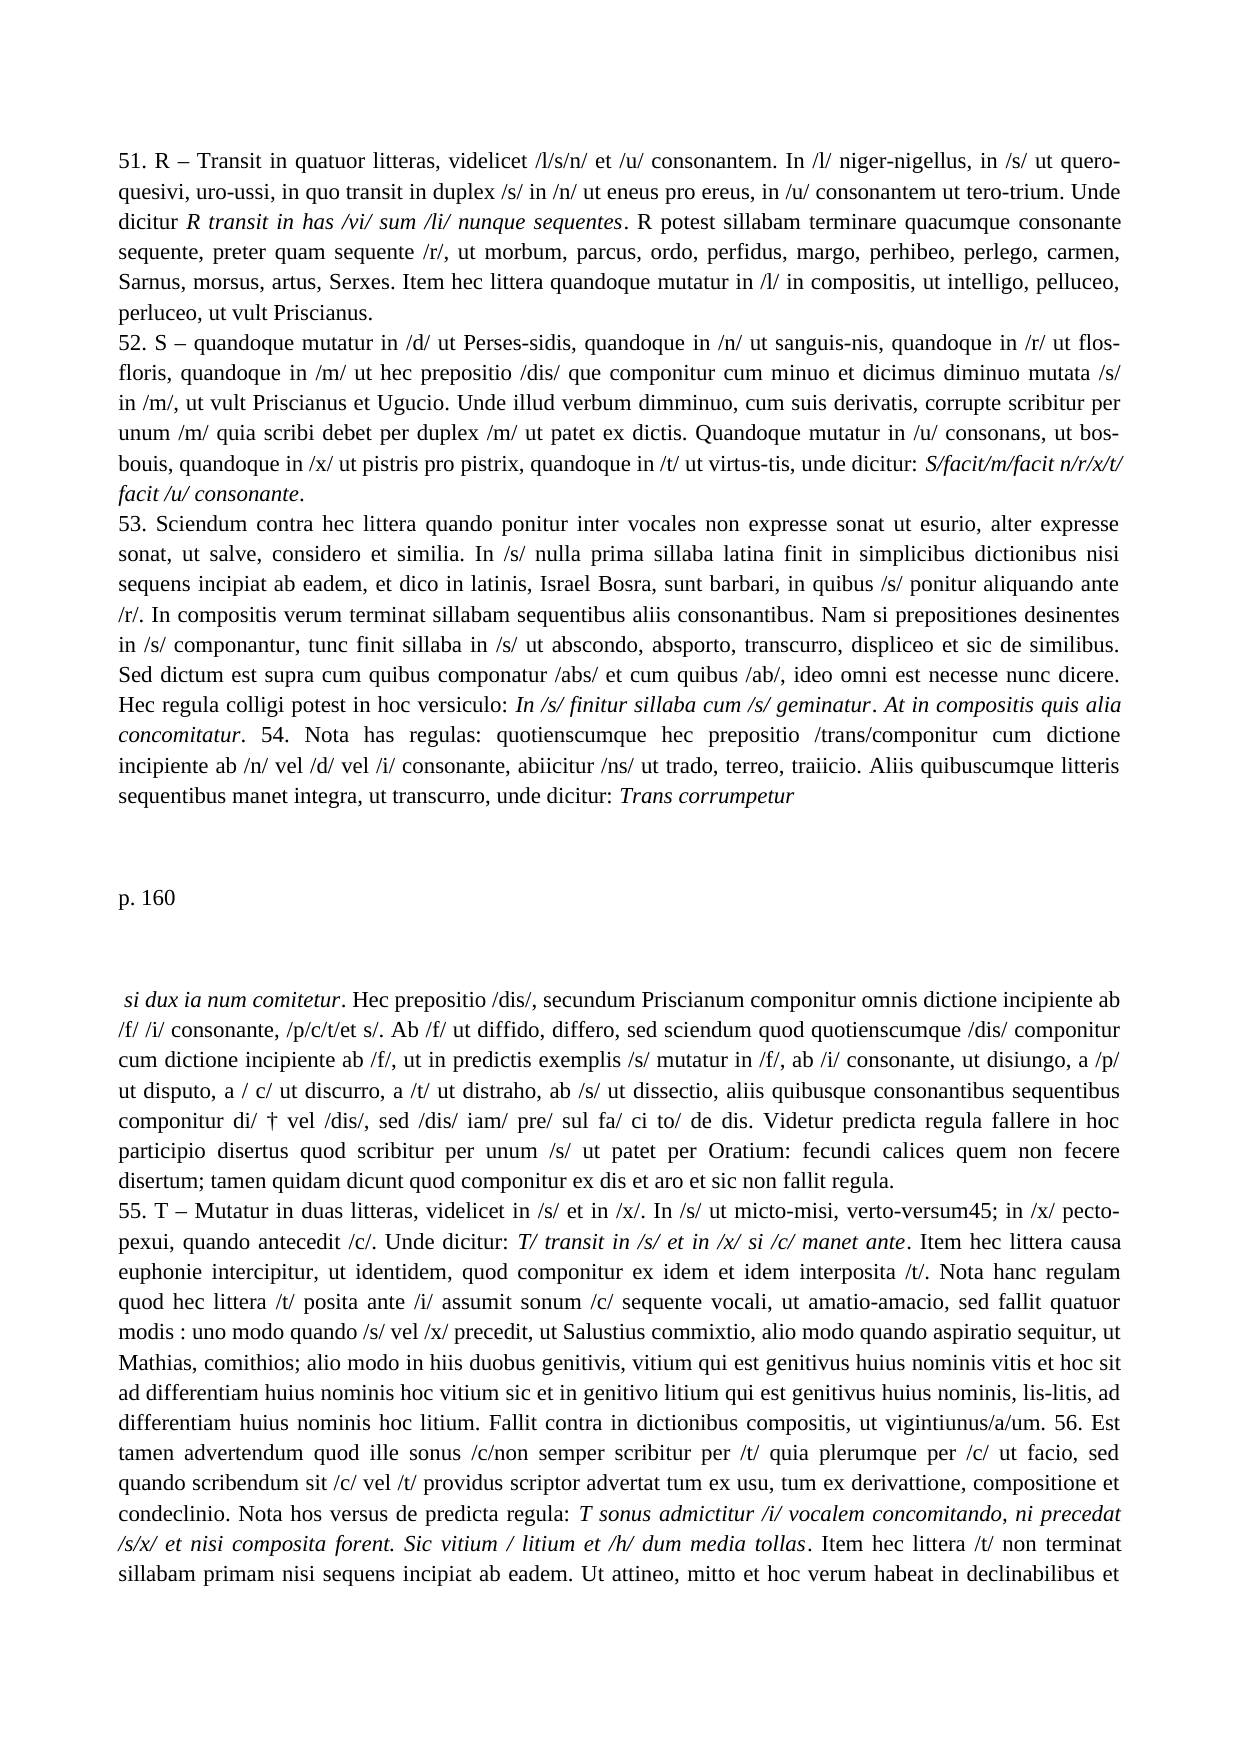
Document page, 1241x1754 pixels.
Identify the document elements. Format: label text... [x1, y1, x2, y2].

text p. 160 [118, 884, 1122, 910]
text 53. Sciendum contra hec littera quando ponitur inter vocales non expresse sonat ut esurio, alter expresse sonat, ut salve, considero et similia. In /s/ nulla prima sillaba latina finit in simplicibus dictionibus nisi sequens incipiat ab eadem, et dico in latinis, Israel Bosra, sunt barbari, in quibus /s/ ponitur aliquando ante /r/. In compositis verum terminat sillabam sequentibus aliis consonantibus. Nam si prepositiones desinentes in /s/ componantur, tunc finit sillaba in /s/ ut abscondo, absporto, transcurro, displiceo et sic de similibus. Sed dictum est supra cum quibus componatur /abs/ et cum quibus /ab/, ideo omni est necesse nunc dicere. Hec regula colligi potest in hoc versiculo: In /s/ finitur sillaba cum /s/ geminatur. At in compositis quis alia concomitatur. 54. Nota has regulas: quotienscumque hec prepositio /trans/componitur cum dictione incipiente ab /n/ vel /d/ vel /i/ consonante, abiicitur /ns/ ut trado, terreo, traiicio. Aliis quibuscumque litteris sequentibus manet integra, ut transcurro, unde dicitur: Trans corrumpetur [118, 510, 1122, 808]
text si dux ia num comitetur. Hec prepositio /dis/, secundum Priscianum componitur omnis dictione incipiente ab /f/ /i/ consonante, /p/c/t/et s/. Ab /f/ ut diffido, differo, sed sciendum quod quotienscumque /dis/ componitur cum dictione incipiente ab /f/, ut in predictis exemplis /s/ mutatur in /f/, ab /i/ consonante, ut disiungo, a /p/ ut disputo, a / c/ ut discurro, a /t/ ut distraho, ab /s/ ut dissectio, aliis quibusque consonantibus sequentibus componitur di/ † vel /dis/, sed /dis/ iam/ pre/ sul fa/ ci to/ de dis. Videtur predicta regula fallere in hoc participio disertus quod scribitur per unum /s/ ut patet per Oratium: fecundi calices quem non fecere disertum; tamen quidam dicunt quod componitur ex dis et aro et sic non fallit regula. [118, 986, 1122, 1194]
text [118, 1198, 1122, 1586]
text 51. R – Transit in quatuor litteras, videlicet /l/s/n/ et /u/ consonantem. In /l/ niger-nigellus, in /s/ ut quero-quesivi, uro-ussi, in quo transit in duplex /s/ in /n/ ut eneus pro ereus, in /u/ consonantem ut tero-trium. Unde dicitur R transit in has /vi/ sum /li/ nunque sequentes. R potest sillabam terminare quacumque consonante sequente, preter quam sequente /r/, ut morbum, parcus, ordo, perfidus, margo, perhibeo, perlego, carmen, Sarnus, morsus, artus, Serxes. Item hec littera quandoque mutatur in /l/ in compositis, ut intelligo, pelluceo, perluceo, ut vult Priscianus. [118, 148, 1122, 325]
text 52. S – quandoque mutatur in /d/ ut Perses-sidis, quandoque in /n/ ut sanguis-nis, quandoque in /r/ ut flos-floris, quandoque in /m/ ut hec prepositio /dis/ que componitur cum minuo et dicimus diminuo mutata /s/ in /m/, ut vult Priscianus et Ugucio. Unde illud verbum dimminuo, cum suis derivatis, corrupte scribitur per unum /m/ quia scribi debet per duplex /m/ ut patet ex dictis. Quandoque mutatur in /u/ consonans, ut bos-bouis, quandoque in /x/ ut pistris pro pistrix, quandoque in /t/ ut virtus-tis, unde dicitur: S/facit/m/facit n/r/x/t/ facit /u/ consonante. [118, 329, 1122, 506]
